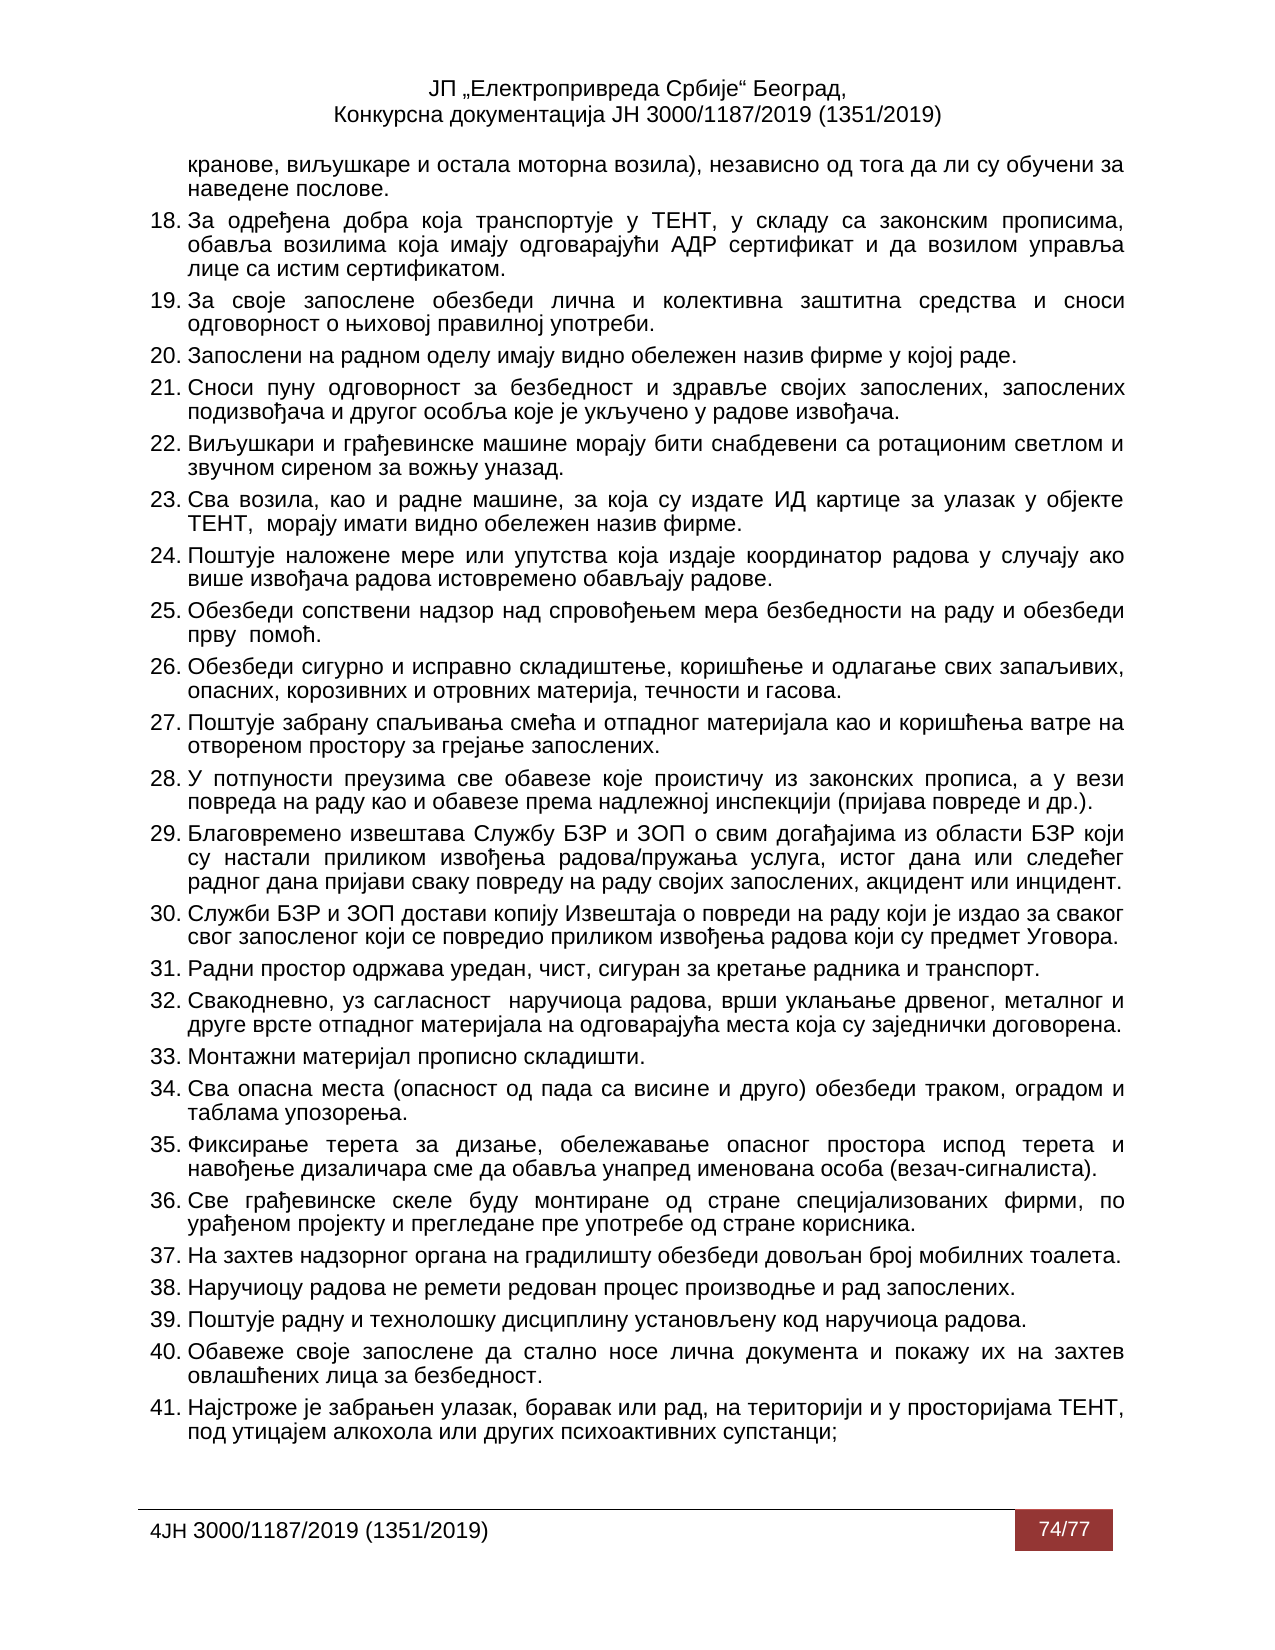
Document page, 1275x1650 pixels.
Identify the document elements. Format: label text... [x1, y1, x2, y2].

list Поштује радну и технолошку дисциплину установљену код наручиоца радова. [150, 1309, 1125, 1332]
list Монтажни материјал прописно складишти. [150, 1046, 1125, 1069]
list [150, 154, 1125, 201]
list Обезбеди сигурно и исправно складиштење, коришћење и одлагање свих запаљивих, опасних, корозивних и отровних материја, течности и гасова. [150, 656, 1125, 703]
list Запослени на радном оделу имају видно обележен назив фирме у којој раде. [150, 345, 1125, 369]
list У потпуности преузима све обавезе које проистичу из законских прописа, а у вези повреда на раду као и обавезе према надлежној инспекцији (пријава повреде и др.). [150, 767, 1125, 814]
list Најстроже је забрањен улазак, боравак или рад, на територији и у просторијама ТЕНТ, под утицајем алкохола или других психоактивних супстанци; [150, 1397, 1125, 1444]
list Сва возила, као и радне машине, за која су издате ИД картице за улазак у објекте ТЕНТ, морају имати видно обележен назив фирме. [150, 488, 1125, 536]
list Наручиоцу радова не ремети редован процес производње и рад запослених. [150, 1277, 1125, 1301]
list Радни простор одржава уредан, чист, сигуран за кретање радника и транспорт. [150, 958, 1125, 982]
list Све грађевинске скеле буду монтиране од стране специјализованих фирми, по урађеном пројекту и прегледане пре употребе од стране корисника. [150, 1189, 1125, 1237]
list Сноси пуну одговорност за безбедност и здравље својих запослених, запослених подизвођача и другог особља које је укључено у радове извођача. [150, 377, 1125, 424]
list За своје запослене обезбеди лична и колективна заштитна средства и сноси одговорност о њиховој правилној употреби. [150, 289, 1125, 337]
list Поштује наложене мере или упутства која издаје координатор радова у случају ако више извођача радова истовремено обављају радове. [150, 544, 1125, 592]
list Поштује забрану спаљивања смећа и отпадног материјала као и коришћења ватре на отвореном простору за грејање запослених. [150, 711, 1125, 759]
list Фиксирање терета за дизање, обележавање опасног простора испод терета и навођење дизаличара сме да обавља унапред именована особа (везач-сигналиста). [150, 1133, 1125, 1181]
list Обезбеди сопствени надзор над спровођењем мера безбедности на раду и обезбеди прву помоћ. [150, 600, 1125, 647]
list Обавеже своје запослене да стално носе лична документа и покажу их на захтев овлашћених лица за безбедност. [150, 1341, 1125, 1388]
list За одређена добра која транспортује у ТЕНТ, у складу са законским прописима, обавља возилима која имају одговарајући АДР сертификат и да возилом управља лице са истим сертификатом. [150, 210, 1125, 281]
list Благовремено извештава Службу БЗР и ЗОП о свим догађајима из области БЗР који су настали приликом извођења радова/пружања услуга, истог дана или следећег радног дана пријави сваку повреду на раду својих запослених, акцидент или инцидент. [150, 823, 1125, 894]
list На захтев надзорног органа на градилишту обезбеди довољан број мобилних тоалета. [150, 1245, 1125, 1268]
list Сва опасна места (опасност од пада са висине и друго) обезбеди траком, оградом и таблама упозорења. [150, 1078, 1125, 1125]
list Свакодневно, уз сагласност наручиоца радова, врши уклањање дрвеног, металног и друге врсте отпадног материјала на одговарајућа места која су заједнички договорена. [150, 990, 1125, 1037]
list Виљушкари и грађевинске машине морају бити снабдевени са ротационим светлом и звучном сиреном за вожњу уназад. [150, 433, 1125, 480]
list Служби БЗР и ЗОП достави копију Извештаја о повреди на раду који је издао за сваког свог запосленог који се повредио приликом извођења радова који су предмет Уговора. [150, 902, 1125, 950]
